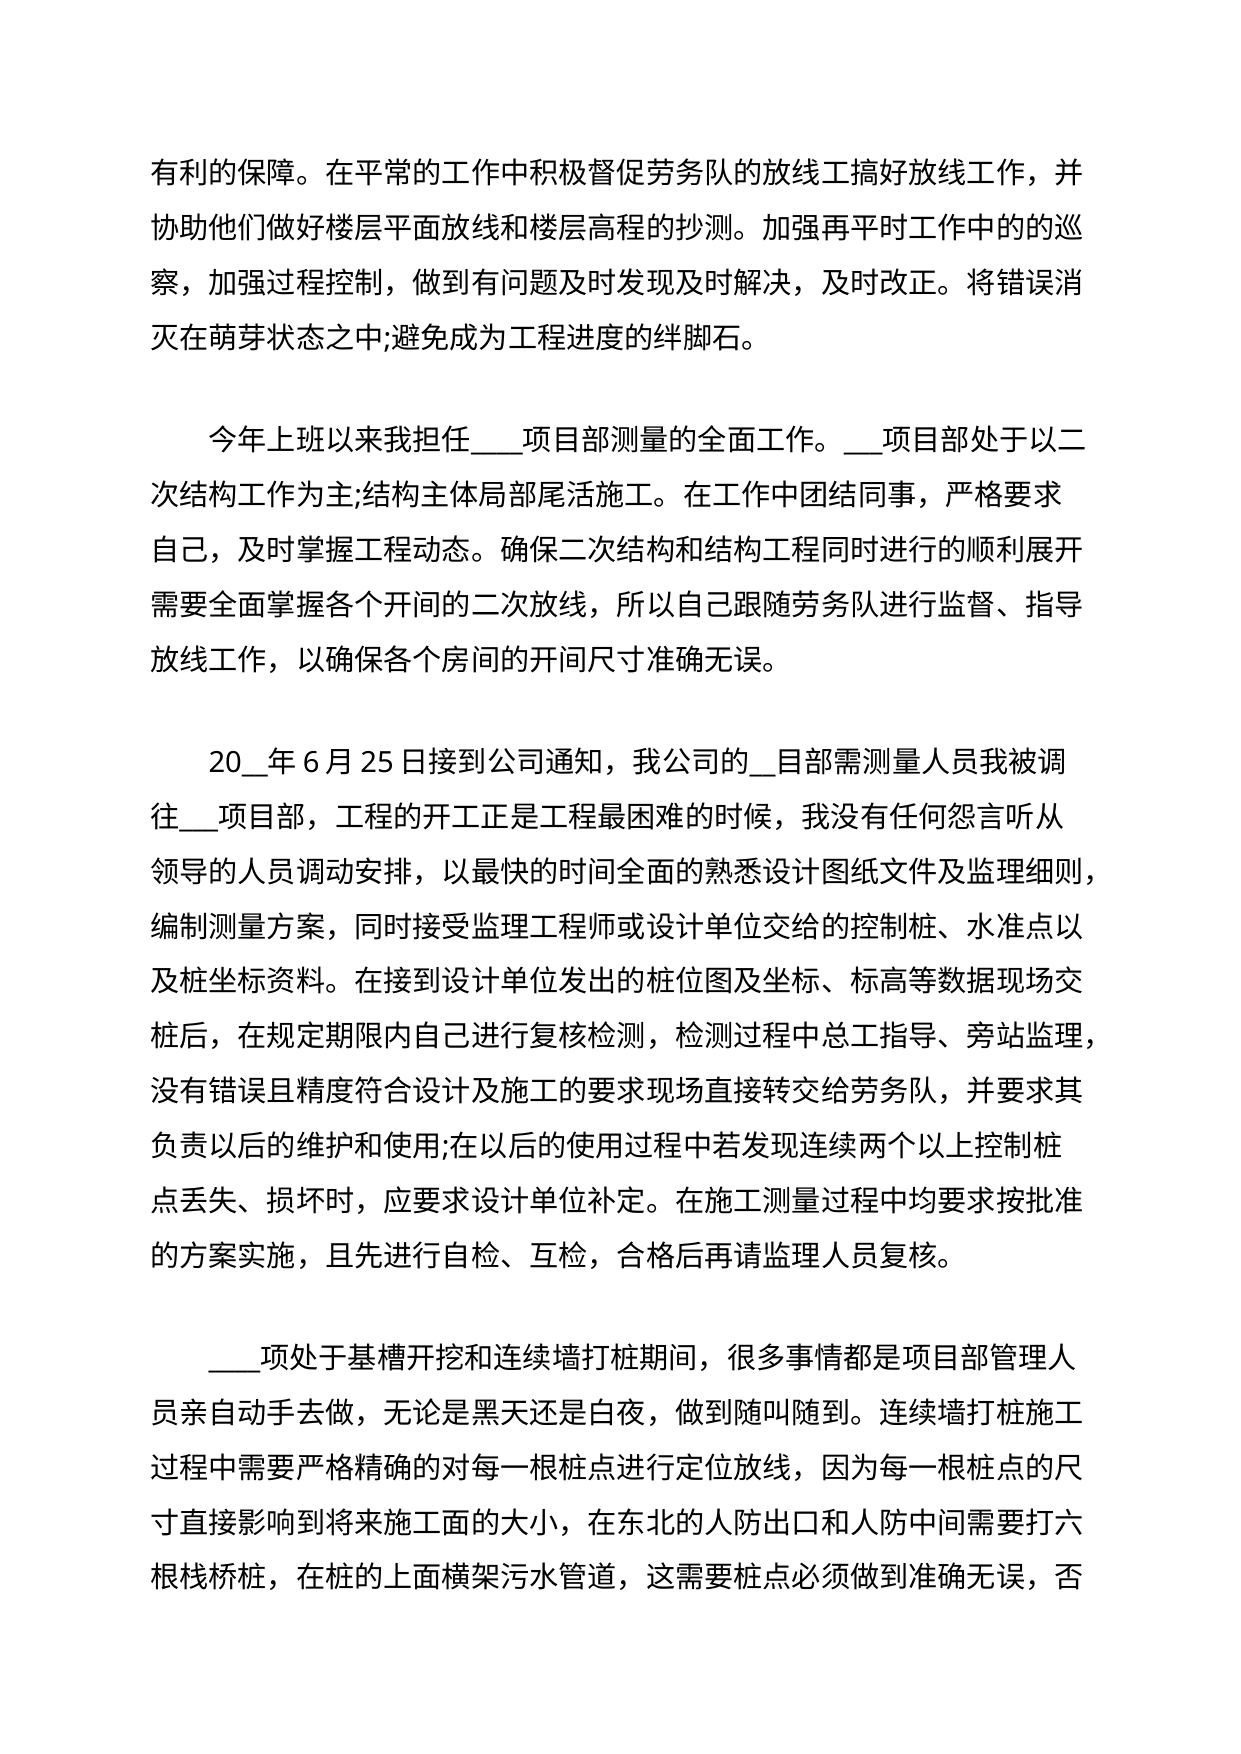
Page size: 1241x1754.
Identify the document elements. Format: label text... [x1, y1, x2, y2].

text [150, 150, 1090, 357]
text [150, 1334, 1090, 1596]
text 20__年6月25日接到公司通知，我公司的__目部需测量人员我被调往___项目部，工程的开工正是工程最困难的时候，我没有任何怨言听从领导的人员调动安排，以最快的时间全面的熟悉设计图纸文件及监理细则，编制测量方案，同时接受监理工程师或设计单位交给的控制桩、水准点以及桩坐标资料。在接到设计单位发出的桩位图及坐标、标高等数据现场交桩后，在规定期限内自己进行复核检测，检测过程中总工指导、旁站监理，没有错误且精度符合设计及施工的要求现场直接转交给劳务队，并要求其负责以后的维护和使用;在以后的使用过程中若发现连续两个以上控制桩点丢失、损坏时，应要求设计单位补定。在施工测量过程中均要求按批准的方案实施，且先进行自检、互检，合格后再请监理人员复核。 [150, 738, 1090, 1275]
text 今年上班以来我担任____项目部测量的全面工作。___项目部处于以二次结构工作为主;结构主体局部尾活施工。在工作中团结同事，严格要求自己，及时掌握工程动态。确保二次结构和结构工程同时进行的顺利展开需要全面掌握各个开间的二次放线，所以自己跟随劳务队进行监督、指导放线工作，以确保各个房间的开间尺寸准确无误。 [150, 417, 1090, 679]
